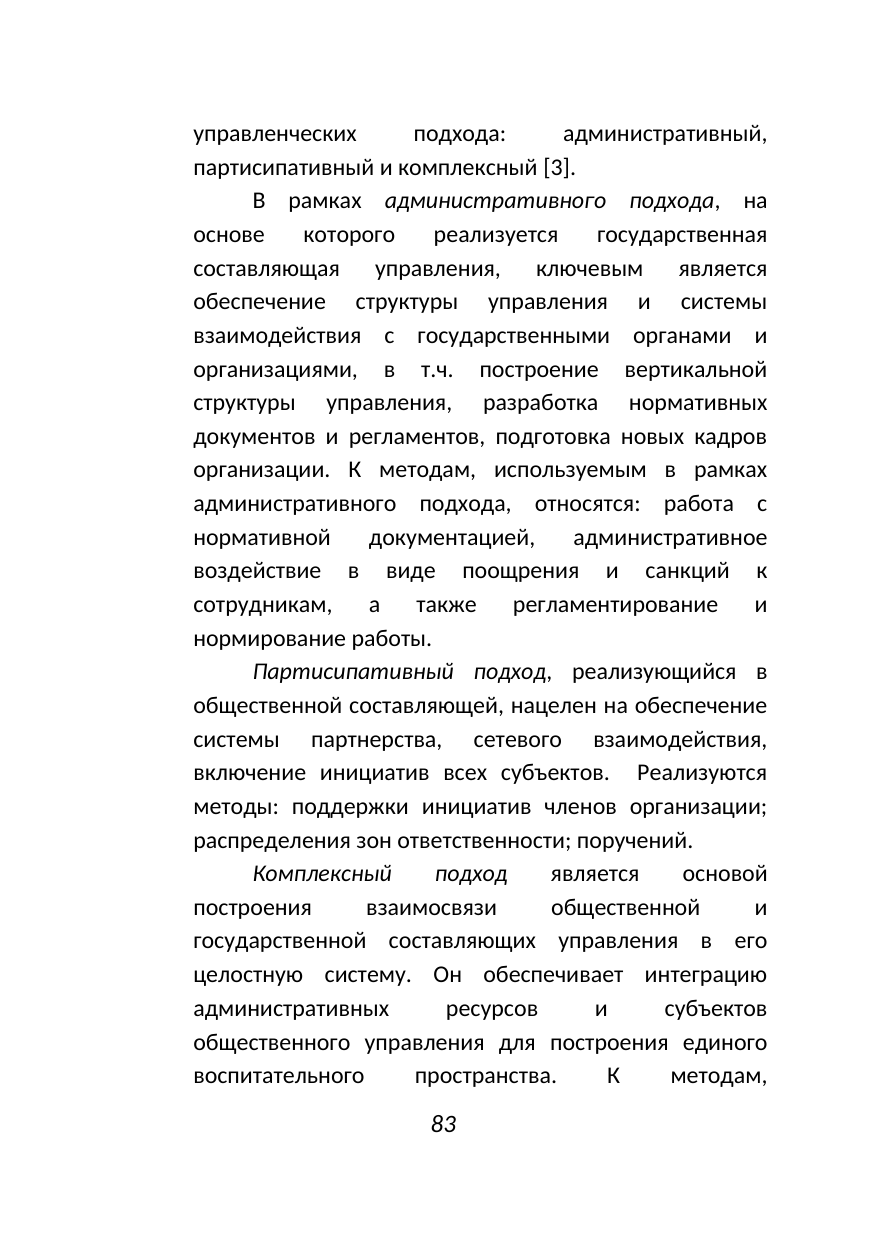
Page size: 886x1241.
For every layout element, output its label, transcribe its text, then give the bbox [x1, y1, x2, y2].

text В рамках административного подхода, на основе которого реализуется государственная составляющая управления, ключевым является обеспечение структуры управления и системы взаимодействия с государственными органами и организациями, в т.ч. построение вертикальной структуры управления, разработка нормативных документов и регламентов, подготовка новых кадров организации. К методам, используемым в рамках административного подхода, относятся: работа с нормативной документацией, административное воздействие в виде поощрения и санкций к сотрудникам, а также регламентирование и нормирование работы. [193, 185, 768, 652]
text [193, 118, 768, 181]
text Партисипативный подход, реализующийся в общественной составляющей, нацелен на обеспечение системы партнерства, сетевого взаимодействия, включение инициатив всех субъектов. Реализуются методы: поддержки инициатив членов организации; распределения зон ответственности; поручений. [193, 656, 768, 854]
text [193, 858, 768, 1089]
